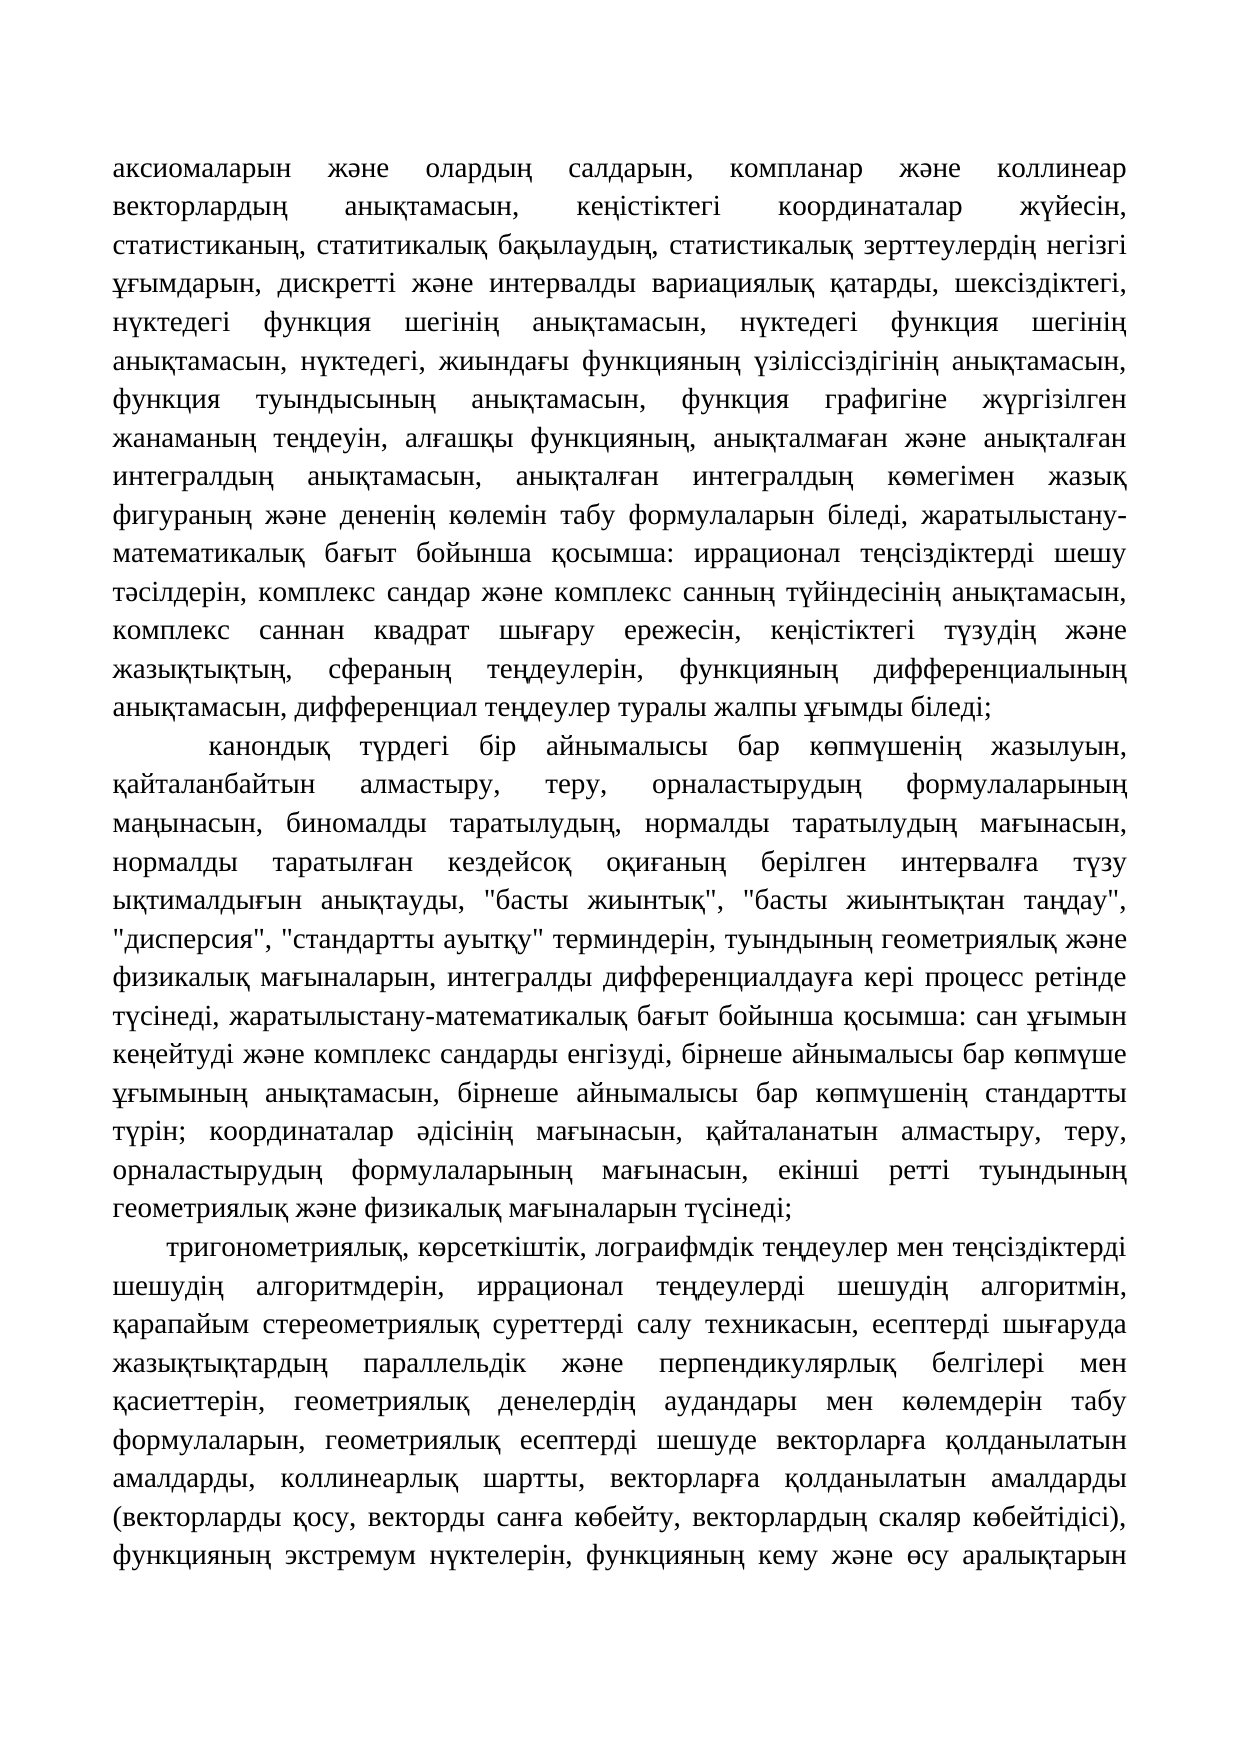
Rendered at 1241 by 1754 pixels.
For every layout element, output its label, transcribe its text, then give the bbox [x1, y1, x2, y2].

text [112, 150, 1128, 723]
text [112, 1229, 1128, 1571]
text канондық түрдегі бір айнымалысы бар көпмүшенің жазылуын, қайталанбайтын алмастыру, теру, орналастырудың формулаларының маңынасын, биномалды таратылудың, нормалды таратылудың мағынасын, нормалды таратылған кездейсоқ оқиғаның берілген интервалға түзу ықтималдығын анықтауды, "басты жиынтық", "басты жиынтықтан таңдау", "дисперсия", "стандартты ауытқу" терминдерін, туындының геометриялық және физикалық мағыналарын, интегралды дифференциалдауға кері процесс ретінде түсінеді, жаратылыстану-математикалық бағыт бойынша қосымша: сан ұғымын кеңейтуді және комплекс сандарды енгізуді, бірнеше айнымалысы бар көпмүше ұғымының анықтамасын, бірнеше айнымалысы бар көпмүшенің стандартты түрін; координаталар әдісінің мағынасын, қайталанатын алмастыру, теру, орналастырудың формулаларының мағынасын, екінші ретті туындының геометриялық және физикалық мағыналарын түсінеді; [112, 728, 1128, 1224]
